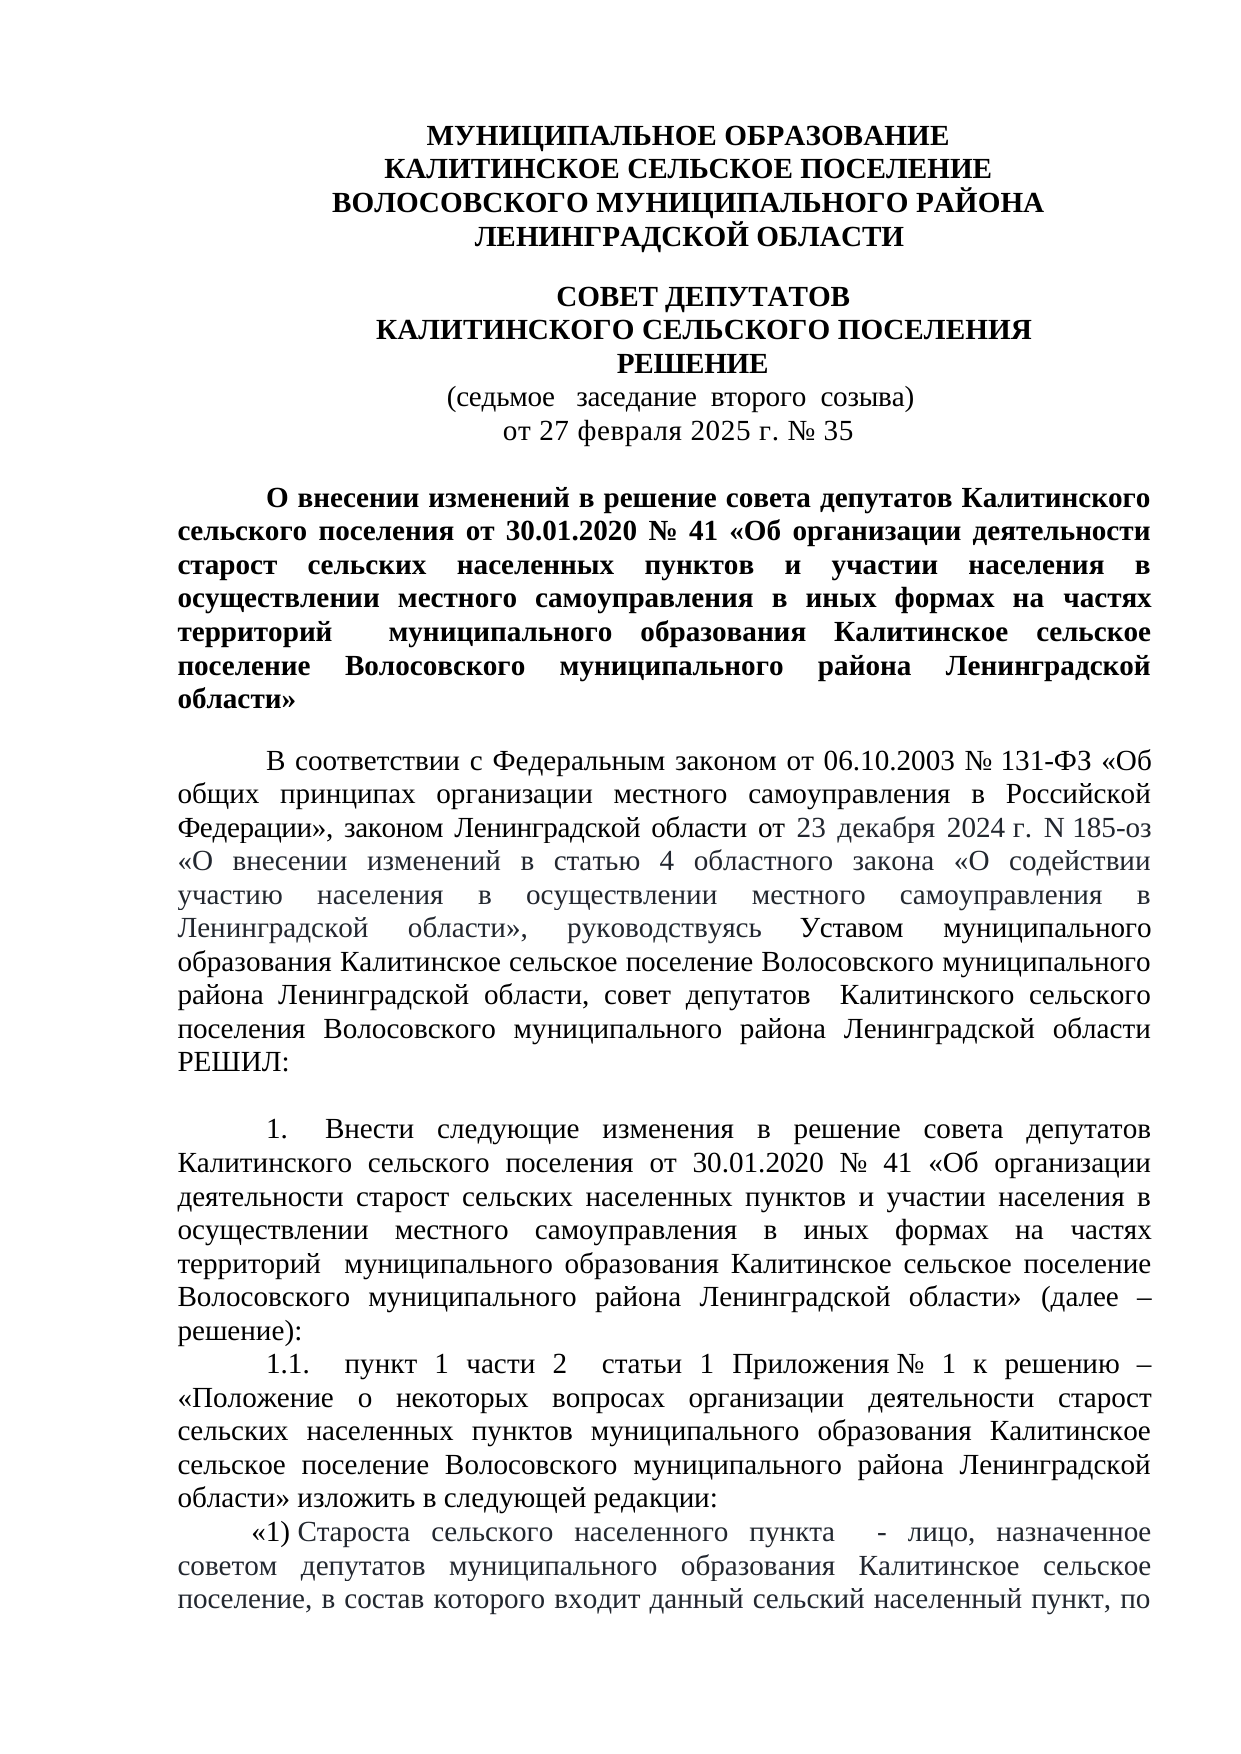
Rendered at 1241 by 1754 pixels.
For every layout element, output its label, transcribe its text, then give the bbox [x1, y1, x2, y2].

text МУНИЦИПАЛЬНОЕ ОБРАЗОВАНИЕ [225, 118, 1152, 152]
text ЛЕНИНГРАДСКОЙ ОБЛАСТИ [227, 219, 1152, 252]
text (седьмое заседание второго созыва) [177, 379, 1150, 413]
text В соответствии с Федеральным законом от 06.10.2003 № 131-ФЗ «Об общих принципах организации местного самоуправления в Российской Федерации», законом Ленинградской области от 23 декабря 2024 г. N 185-оз «О внесении изменений в статью 4 областного закона «О содействии участию населения в осуществлении местного самоуправления в Ленинградской области», руководствуясь Уставом муниципального образования Калитинское сельское поселение Волосовского муниципального района Ленинградской области, совет депутатов Калитинского сельского поселения Волосовского муниципального района Ленинградской области РЕШИЛ: [177, 910, 1152, 1078]
text РЕШЕНИЕ [617, 346, 1152, 379]
text В соответствии с Федеральным законом от 06.10.2003 № 131-ФЗ «Об общих принципах организации местного самоуправления в Российской Федерации», законом Ленинградской области от 23 декабря 2024 г. N 185-оз «О внесении изменений в статью 4 областного закона «О содействии участию населения в осуществлении местного самоуправления в Ленинградской области», руководствуясь Уставом муниципального образования Калитинское сельское поселение Волосовского муниципального района Ленинградской области, совет депутатов Калитинского сельского поселения Волосовского муниципального района Ленинградской области РЕШИЛ: [177, 743, 1152, 843]
text КАЛИТИНСКОЕ СЕЛЬСКОЕ ПОСЕЛЕНИЕ [225, 152, 1152, 185]
text СОВЕТ ДЕПУТАТОВ [556, 279, 1152, 312]
text от 27 февраля 2025 г. № 35 [177, 413, 874, 446]
text О внесении изменений в решение совета депутатов Калитинского сельского поселения от 30.01.2020 № 41 «Об организации деятельности старост сельских населенных пунктов и участии населения в осуществлении местного самоуправления в иных формах на частях территорий муниципального образования Калитинское сельское поселение Волосовского муниципального района Ленинградской области» [177, 480, 1152, 715]
text КАЛИТИНСКОГО СЕЛЬСКОГО ПОСЕЛЕНИЯ [376, 312, 1152, 346]
text 1.1. пункт 1 части 2 статьи 1 Приложения № 1 к решению – «Положение о некоторых вопросах организации деятельности старост сельских населенных пунктов муниципального образования Калитинское сельское поселение Волосовского муниципального района Ленинградской области» изложить в следующей редакции: [177, 1346, 1152, 1514]
text ВОЛОСОВСКОГО МУНИЦИПАЛЬНОГО РАЙОНА [225, 185, 1152, 219]
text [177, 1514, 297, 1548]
list Внести следующие изменения в решение совета депутатов Калитинского сельского поселения от 30.01.2020 № 41 «Об организации деятельности старост сельских населенных пунктов и участии населения в осуществлении местного самоуправления в иных формах на частях территорий муниципального образования Калитинское сельское поселение Волосовского муниципального района Ленинградской области» (далее – решение): [177, 1112, 1152, 1346]
